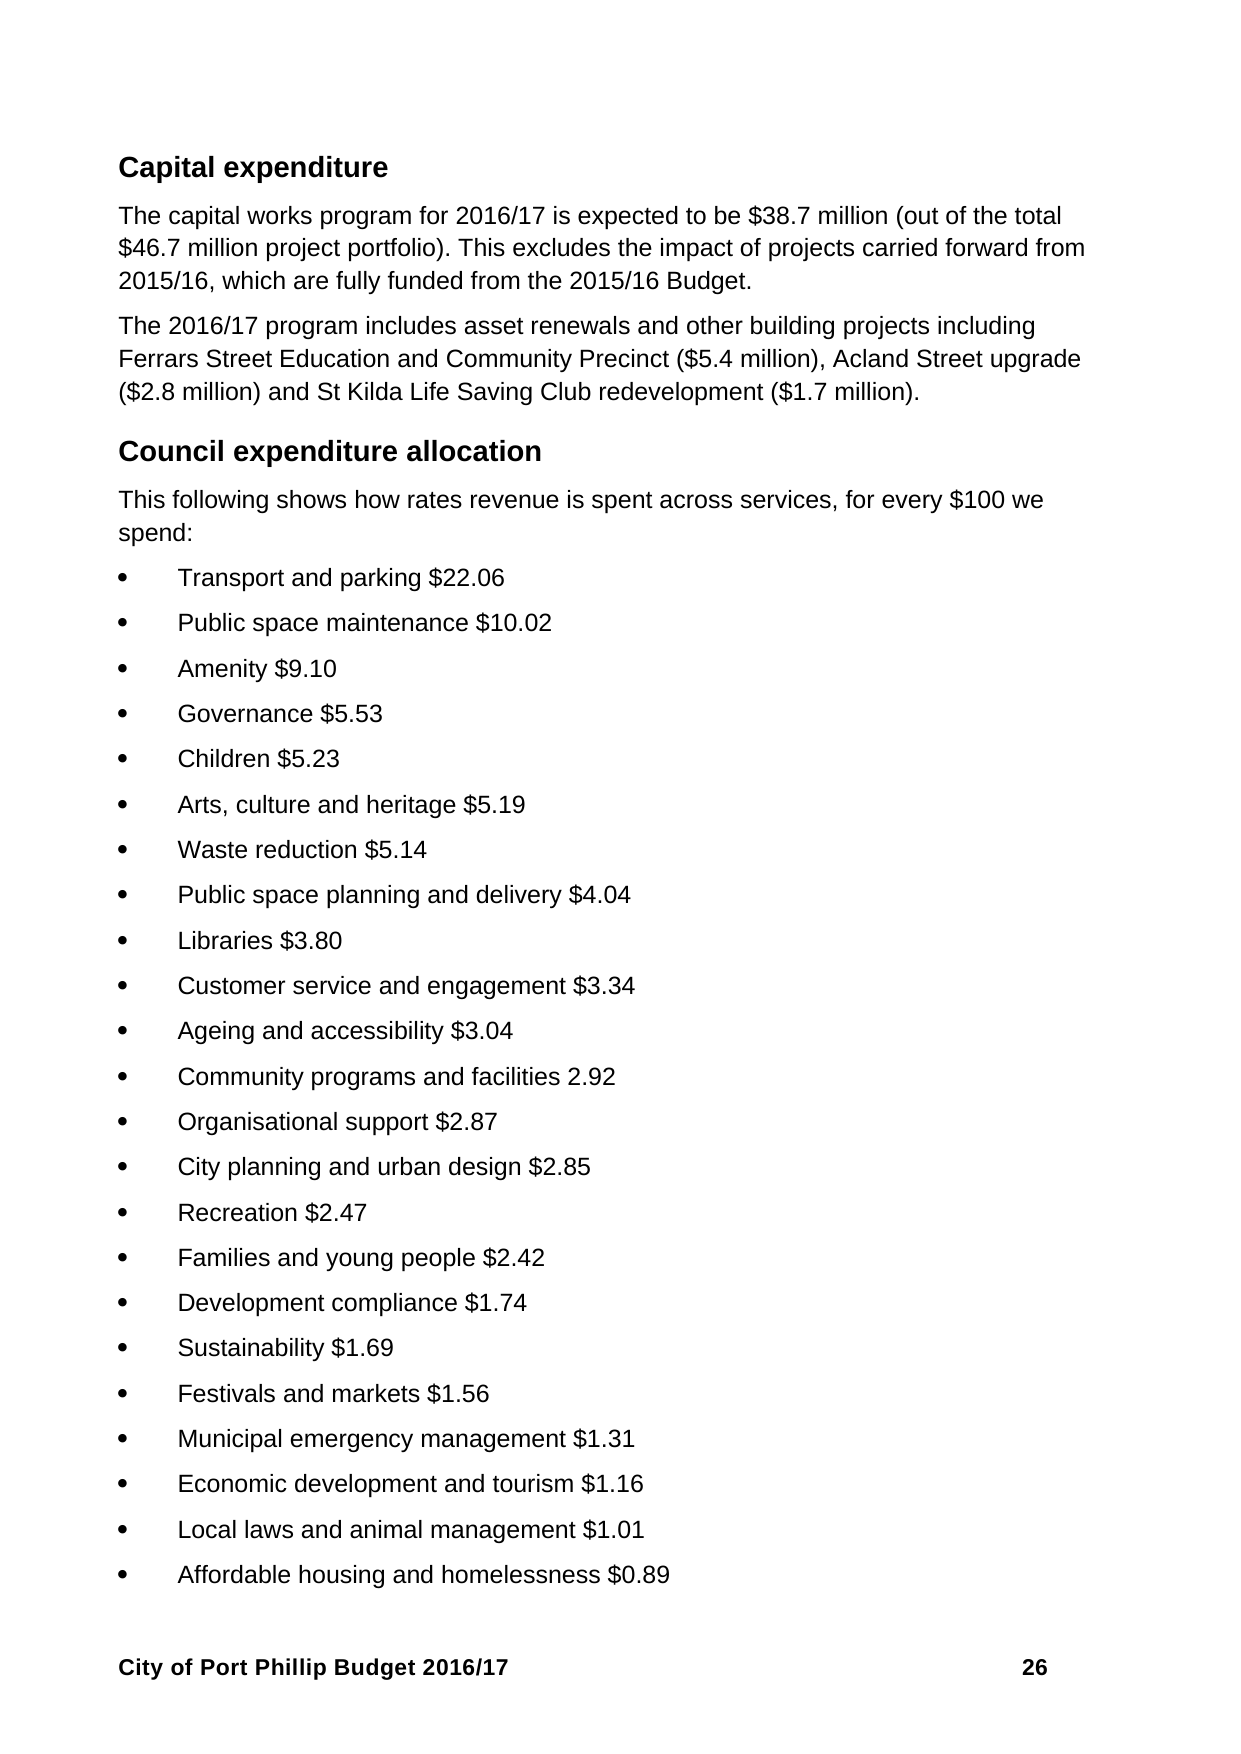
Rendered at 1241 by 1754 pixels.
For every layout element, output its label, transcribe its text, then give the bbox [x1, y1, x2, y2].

text Development compliance $1.74 [118, 1288, 1122, 1317]
text Ageing and accessibility $3.04 [118, 1016, 1122, 1045]
subtitle Council expenditure allocation [118, 434, 1122, 468]
text City planning and urban design $2.85 [118, 1152, 1122, 1181]
text Organisational support $2.87 [118, 1107, 1122, 1136]
text Community programs and facilities 2.92 [118, 1062, 1122, 1090]
text Customer service and engagement $3.34 [118, 971, 1122, 1000]
text Waste reduction $5.14 [118, 835, 1122, 864]
text Children $5.23 [118, 744, 1122, 773]
subtitle Capital expenditure [118, 150, 1122, 183]
text This following shows how rates revenue is spent across services, for every $100 we spend: [118, 485, 1122, 547]
text The 2016/17 program includes asset renewals and other building projects including Ferrars Street Education and Community Precinct ($5.4 million), Acland Street upgrade ($2.8 million) and St Kilda Life Saving Club redevelopment ($1.7 million). [118, 311, 1122, 406]
text Governance $5.53 [118, 699, 1122, 728]
text Public space maintenance $10.02 [118, 608, 1122, 637]
text Amenity $9.10 [118, 654, 1122, 683]
text Municipal emergency management $1.31 [118, 1424, 1122, 1453]
text Local laws and animal management $1.01 [118, 1515, 1122, 1543]
text Public space planning and delivery $4.04 [118, 880, 1122, 909]
text Recreation $2.47 [118, 1197, 1122, 1226]
text Sustainability $1.69 [118, 1333, 1122, 1362]
text Arts, culture and heritage $5.19 [118, 790, 1122, 818]
text The capital works program for 2016/17 is expected to be $38.7 million (out of the total $46.7 million project portfolio). This excludes the impact of projects carried forward from 2015/16, which are fully funded from the 2015/16 Budget. [118, 201, 1122, 295]
text Libraries $3.80 [118, 926, 1122, 954]
text Transport and parking $22.06 [118, 563, 1122, 592]
text Affordable housing and homelessness $0.89 [118, 1560, 1122, 1589]
text Festivals and markets $1.56 [118, 1379, 1122, 1408]
text Economic development and tourism $1.16 [118, 1469, 1122, 1498]
text Families and young people $2.42 [118, 1243, 1122, 1272]
